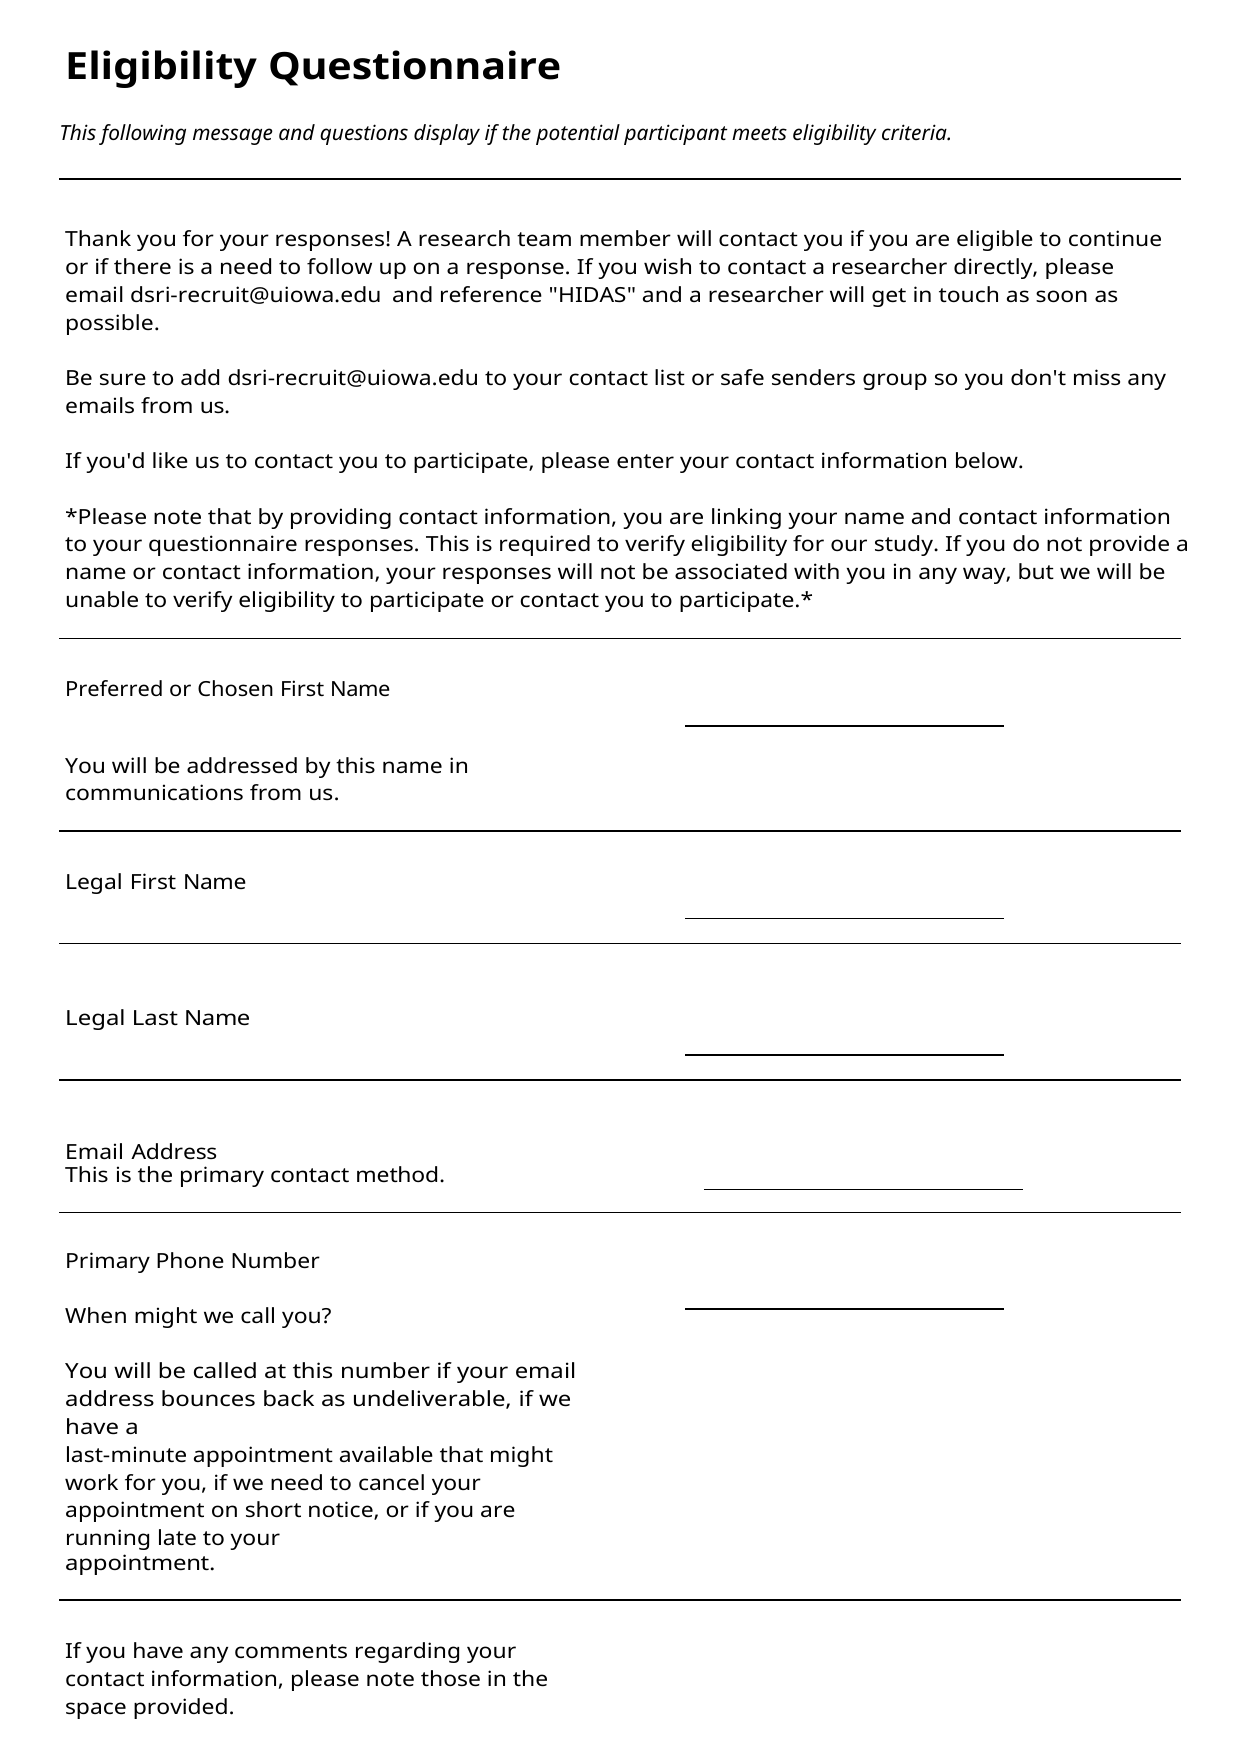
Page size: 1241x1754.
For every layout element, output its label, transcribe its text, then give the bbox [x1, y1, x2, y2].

subtitle Eligibility Questionnaire [65, 39, 1198, 90]
text *Please note that by providing contact information, you are linking your name and contact information to your questionnaire responses. This is required to verify eligibility for our study. If you do not provide a name or contact information, your responses will not be associated with you in any way, but we will be unable to verify eligibility to participate or contact you to participate.* [65, 502, 1198, 614]
text appointment. [65, 1552, 1198, 1576]
text Be sure to add dsri-recruit@uiowa.edu to your contact list or safe senders group so you don't miss any emails from us. [65, 363, 1166, 419]
text Legal First Name [65, 867, 1198, 895]
text This following message and questions display if the potential participant meets eligibility criteria. [48, 118, 1198, 147]
text You will be called at this number if your email address bounces back as undeliverable, if we have a [65, 1357, 581, 1440]
text This is the primary contact method. [65, 1164, 1198, 1188]
text If you have any comments regarding your contact information, please note those in the space provided. [65, 1637, 600, 1720]
text Email Address [65, 1140, 1198, 1164]
text Legal Last Name [65, 1003, 1198, 1032]
text last-minute appointment available that might work for you, if we need to cancel your appointment on short notice, or if you are running late to your [65, 1440, 600, 1552]
text Preferred or Chosen First Name [65, 674, 1198, 703]
text If you'd like us to contact you to participate, please enter your contact information below. [65, 446, 1198, 475]
text Primary Phone Number When might we call you? [65, 1246, 342, 1330]
text You will be addressed by this name in communications from us. [65, 751, 600, 807]
text Thank you for your responses! A research team member will contact you if you are eligible to continue or if there is a need to follow up on a response. If you wish to contact a researcher directly, please email dsri-recruit@uiowa.edu and reference "HIDAS" and a researcher will get in touch as soon as possible. [65, 224, 1168, 336]
